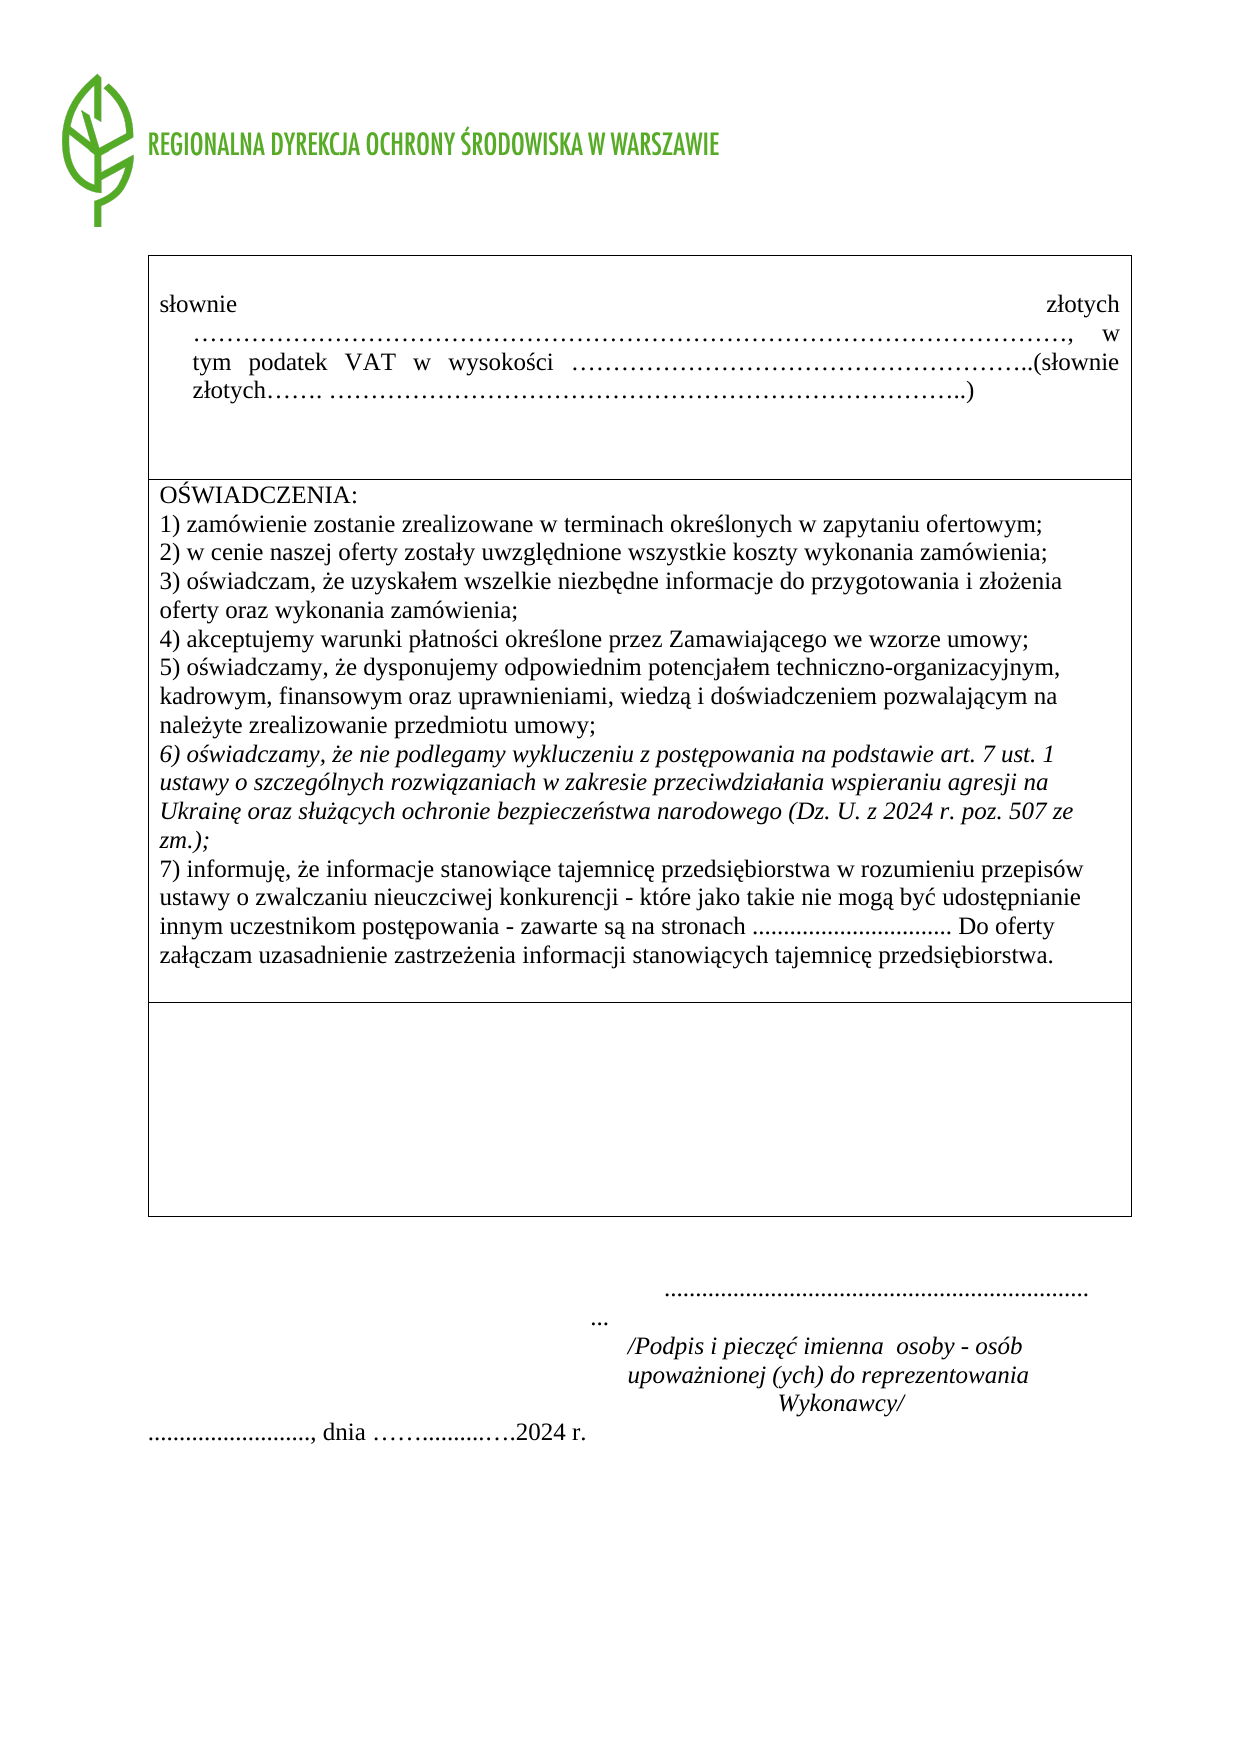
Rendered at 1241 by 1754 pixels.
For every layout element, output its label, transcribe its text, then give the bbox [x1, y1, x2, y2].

text .........................., dnia ……..........….2024 r. [148, 1417, 1093, 1446]
text Wykonawcy/ [560, 1388, 1093, 1417]
text ....................................................................... [590, 1273, 1093, 1331]
picture [58, 73, 864, 228]
table_cell [149, 1003, 1131, 1216]
table_cell OŚWIADCZENIA: 1) zamówienie zostanie zrealizowane w terminach określonych w zapytaniu ofertowym; 2) w cenie naszej oferty zostały uwzględnione wszystkie koszty wykonania zamówienia; 3) oświadczam, że uzyskałem wszelkie niezbędne informacje do przygotowania i złożenia oferty oraz wykonania zamówienia; 4) akceptujemy warunki płatności określone przez Zamawiającego we wzorze umowy; 5) oświadczamy, że dysponujemy odpowiednim potencjałem techniczno-organizacyjnym, kadrowym, finansowym oraz uprawnieniami, wiedzą i doświadczeniem pozwalającym na należyte zrealizowanie przedmiotu umowy; 6) oświadczamy, że nie podlegamy wykluczeniu z postępowania na podstawie art. 7 ust. 1 ustawy o szczególnych rozwiązaniach w zakresie przeciwdziałania wspieraniu agresji na Ukrainę oraz służących ochronie bezpieczeństwa narodowego (Dz. U. z 2024 r. poz. 507 ze zm.); 7) informuję, że informacje stanowiące tajemnicę przedsiębiorstwa w rozumieniu przepisów ustawy o zwalczaniu nieuczciwej konkurencji - które jako takie nie mogą być udostępnianie innym uczestnikom postępowania - zawarte są na stronach ................................ Do oferty załączam uzasadnienie zastrzeżenia informacji stanowiących tajemnicę przedsiębiorstwa. [149, 480, 1131, 1002]
text upoważnionej (ych) do reprezentowania [560, 1360, 1093, 1388]
text /Podpis i pieczęć imienna osoby - osób [560, 1331, 1093, 1360]
